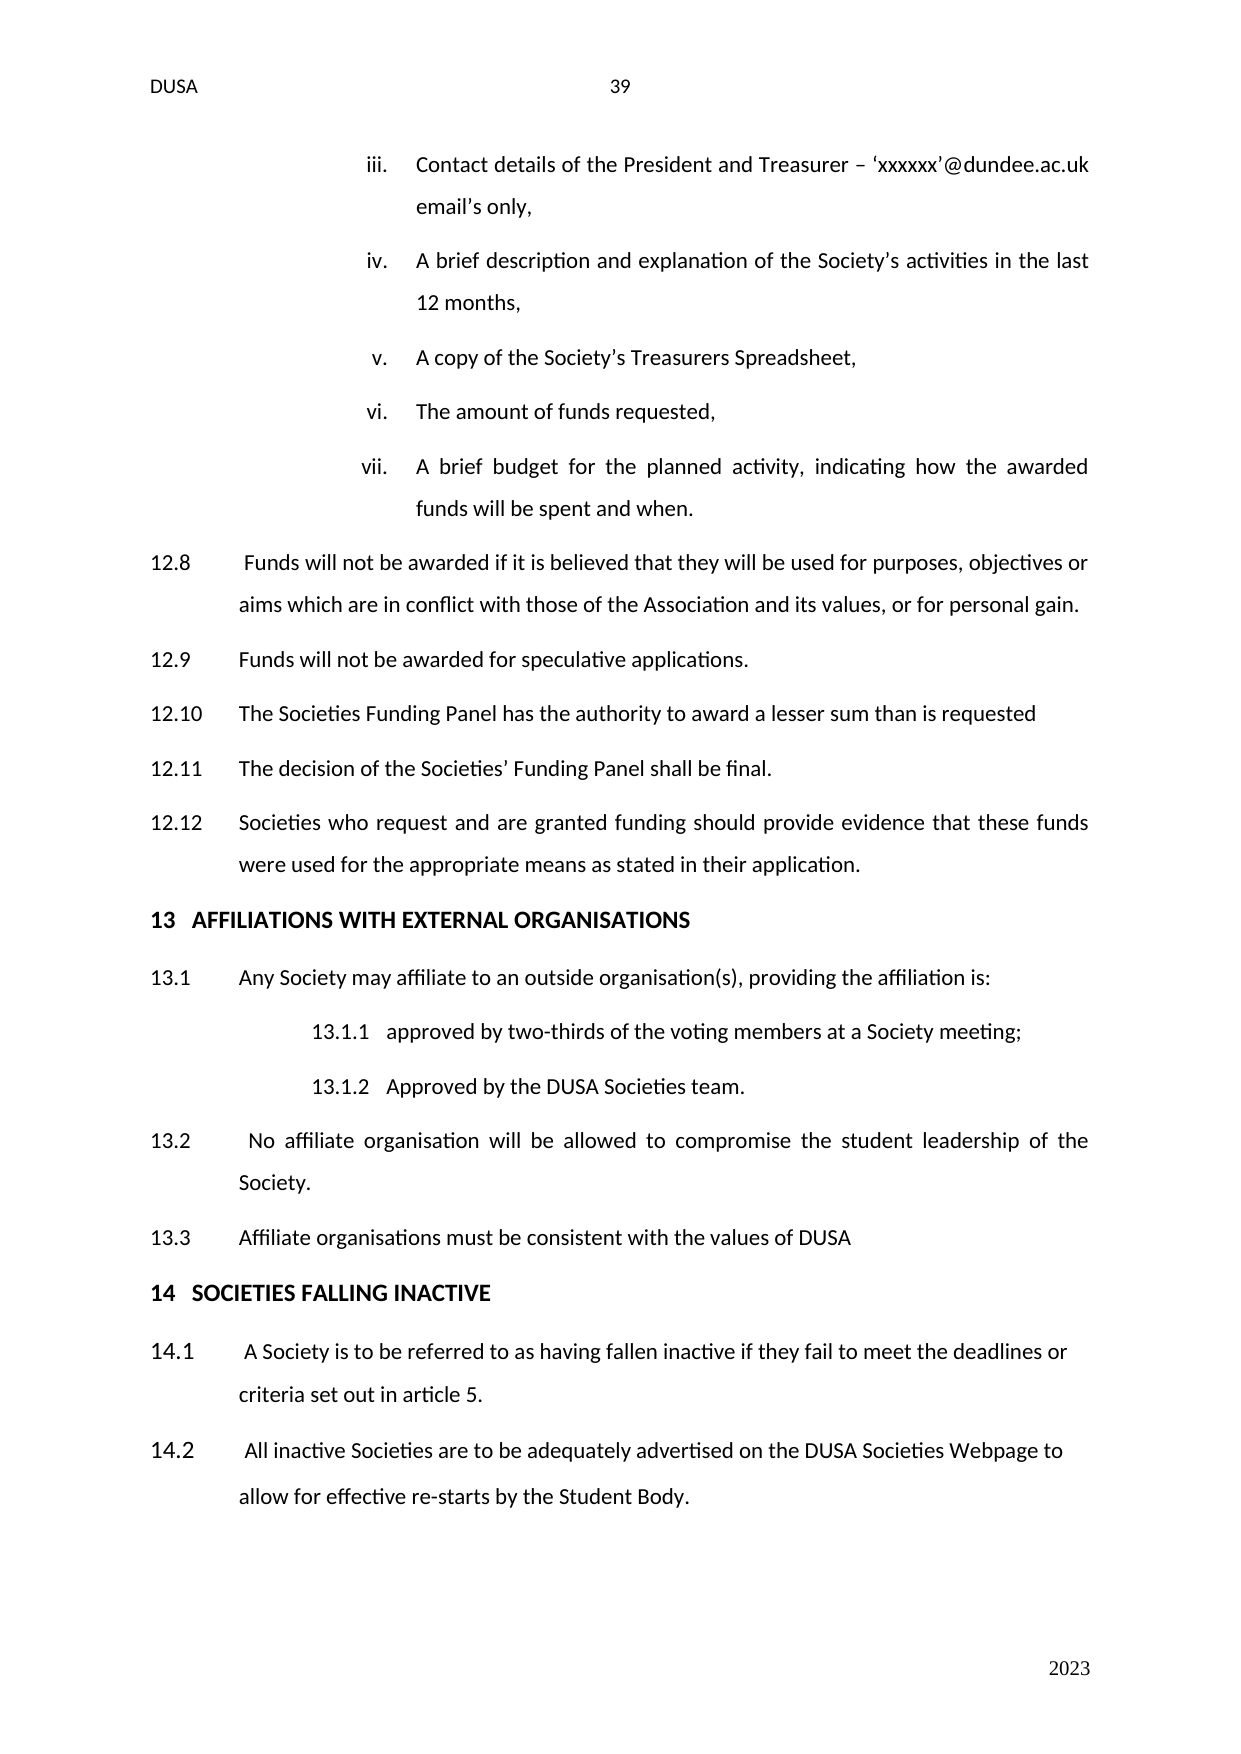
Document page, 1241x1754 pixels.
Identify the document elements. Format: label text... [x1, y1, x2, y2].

list approved by two-thirds of the voting members at a Society meeting; [311, 1017, 1090, 1045]
list A brief budget for the planned activity, indicating how the awarded funds will be spent and when. [388, 452, 1090, 522]
list All inactive Societies are to be adequately advertised on the DUSA Societies Webpage to allow for effective re-starts by the Student Body. [150, 1434, 1090, 1511]
list The decision of the Societies’ Funding Panel shall be final. [150, 754, 1090, 782]
list AFFILIATIONS WITH EXTERNAL ORGANISATIONS [150, 905, 1090, 935]
list Affiliate organisations must be consistent with the values of DUSA [150, 1223, 1090, 1251]
list The amount of funds requested, [388, 397, 1090, 425]
list Funds will not be awarded if it is believed that they will be used for purposes, objectives or aims which are in conflict with those of the Association and its values, or for personal gain. [150, 548, 1090, 618]
list Societies who request and are granted funding should provide evidence that these funds were used for the appropriate means as stated in their application. [150, 808, 1090, 878]
list Contact details of the President and Treasurer – ‘xxxxxx’@dundee.ac.uk email’s only, [388, 150, 1090, 220]
list The Societies Funding Panel has the authority to award a lesser sum than is requested [150, 699, 1090, 727]
list A brief description and explanation of the Society’s activities in the last 12 months, [388, 246, 1090, 316]
list Funds will not be awarded for speculative applications. [150, 645, 1090, 673]
list No affiliate organisation will be allowed to compromise the student leadership of the Society. [150, 1126, 1090, 1196]
list Any Society may affiliate to an outside organisation(s), providing the affiliation is: [150, 963, 1090, 991]
list SOCIETIES FALLING INACTIVE [150, 1277, 1090, 1308]
list A Society is to be referred to as having fallen inactive if they fail to meet the deadlines or criteria set out in article 5. [150, 1336, 1090, 1408]
list A copy of the Society’s Treasurers Spreadsheet, [388, 343, 1090, 371]
list Approved by the DUSA Societies team. [311, 1072, 1090, 1100]
